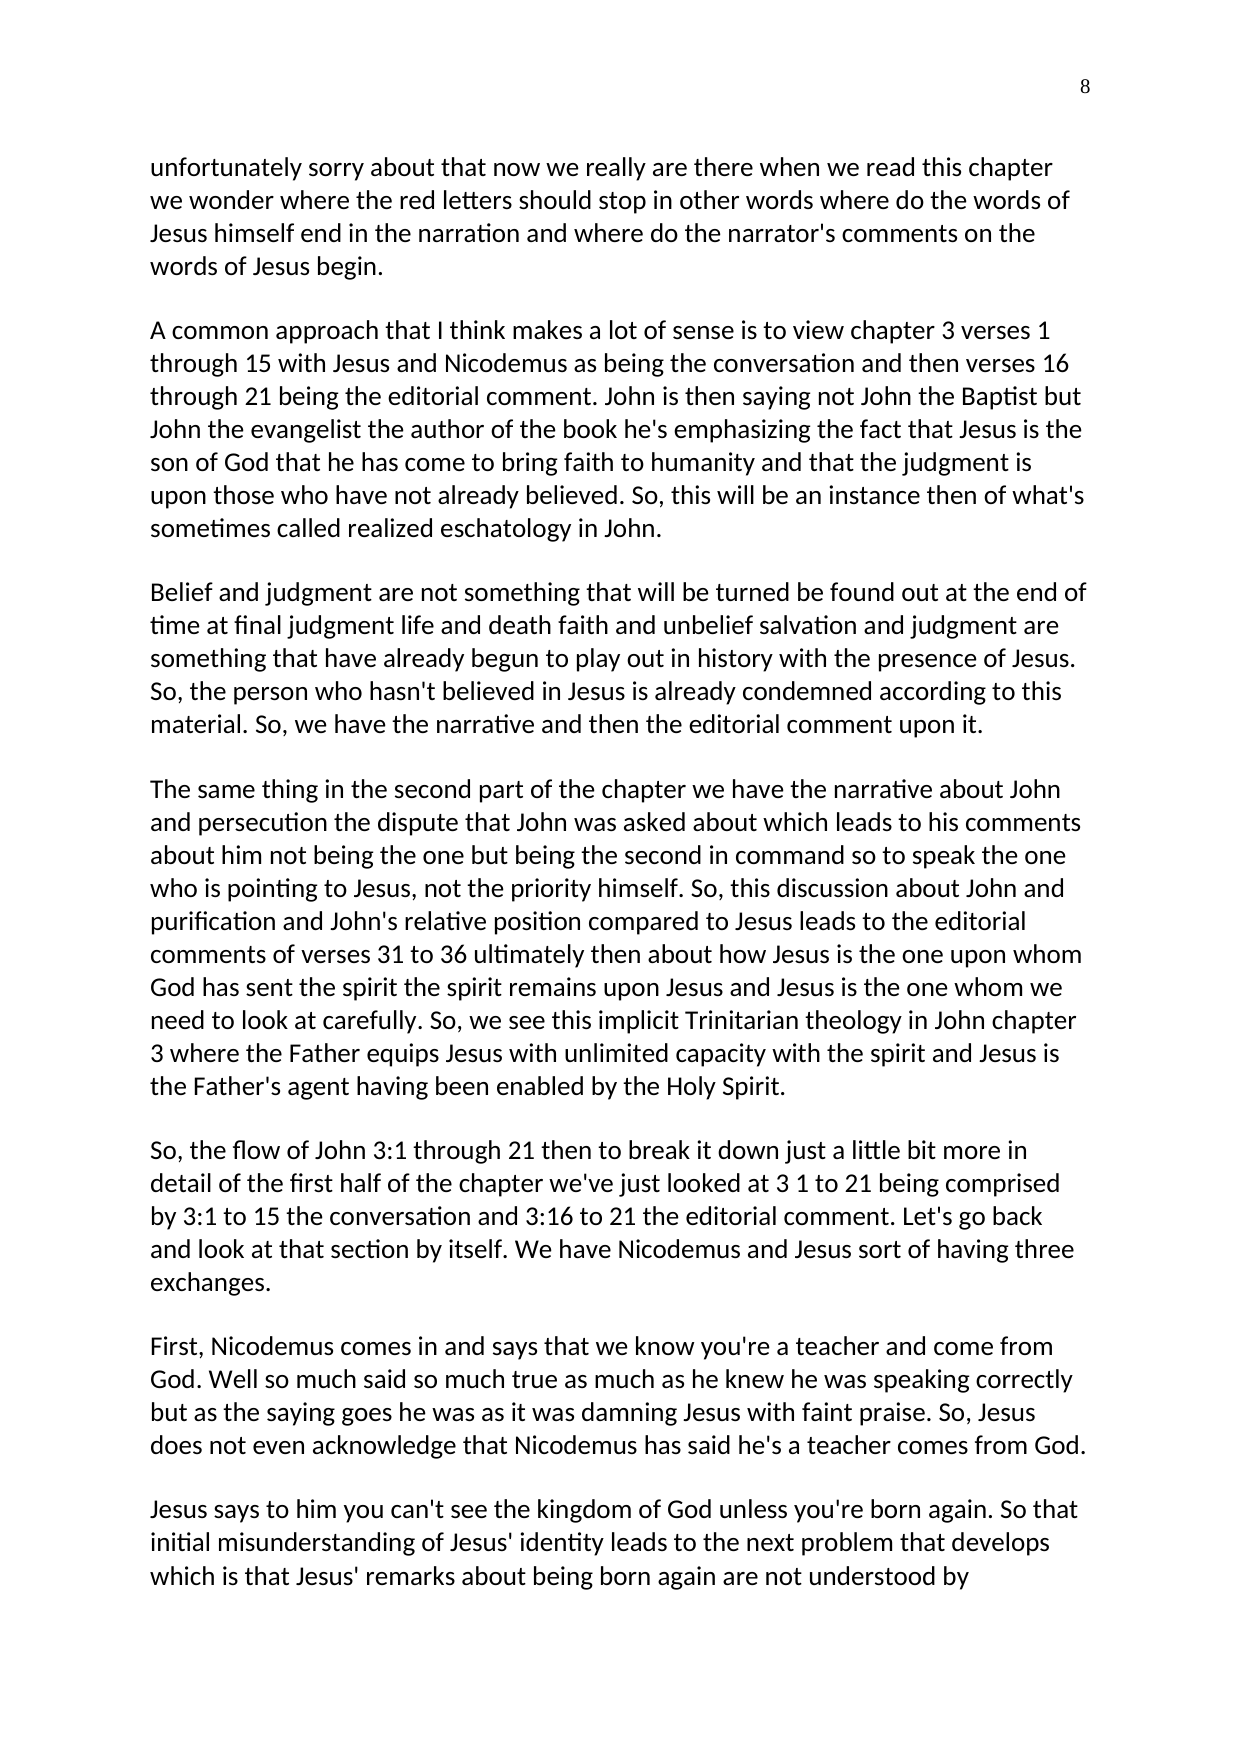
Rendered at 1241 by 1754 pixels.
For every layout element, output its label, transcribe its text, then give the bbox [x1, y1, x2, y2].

text So, the flow of John 3:1 through 21 then to break it down just a little bit more in detail of the first half of the chapter we've just looked at 3 1 to 21 being comprised by 3:1 to 15 the conversation and 3:16 to 21 the editorial comment. Let's go back and look at that section by itself. We have Nicodemus and Jesus sort of having three exchanges. [150, 1133, 1090, 1298]
text First, Nicodemus comes in and says that we know you're a teacher and come from God. Well so much said so much true as much as he knew he was speaking correctly but as the saying goes he was as it was damning Jesus with faint praise. So, Jesus does not even acknowledge that Nicodemus has said he's a teacher comes from God. [150, 1329, 1090, 1461]
text A common approach that I think makes a lot of sense is to view chapter 3 verses 1 through 15 with Jesus and Nicodemus as being the conversation and then verses 16 through 21 being the editorial comment. John is then saying not John the Baptist but John the evangelist the author of the book he's emphasizing the fact that Jesus is the son of God that he has come to bring faith to humanity and that the judgment is upon those who have not already believed. So, this will be an instance then of what's sometimes called realized eschatology in John. [150, 313, 1090, 544]
text The same thing in the second part of the chapter we have the narrative about John and persecution the dispute that John was asked about which leads to his comments about him not being the one but being the second in command so to speak the one who is pointing to Jesus, not the priority himself. So, this discussion about John and purification and John's relative position compared to Jesus leads to the editorial comments of verses 31 to 36 ultimately then about how Jesus is the one upon whom God has sent the spirit the spirit remains upon Jesus and Jesus is the one whom we need to look at carefully. So, we see this implicit Trinitarian theology in John chapter 3 where the Father equips Jesus with unlimited capacity with the spirit and Jesus is the Father's agent having been enabled by the Holy Spirit. [150, 772, 1090, 1102]
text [150, 150, 1090, 282]
text Belief and judgment are not something that will be turned be found out at the end of time at final judgment life and death faith and unbelief salvation and judgment are something that have already begun to play out in history with the presence of Jesus. So, the person who hasn't believed in Jesus is already condemned according to this material. So, we have the narrative and then the editorial comment upon it. [150, 576, 1090, 741]
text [150, 1493, 1090, 1592]
